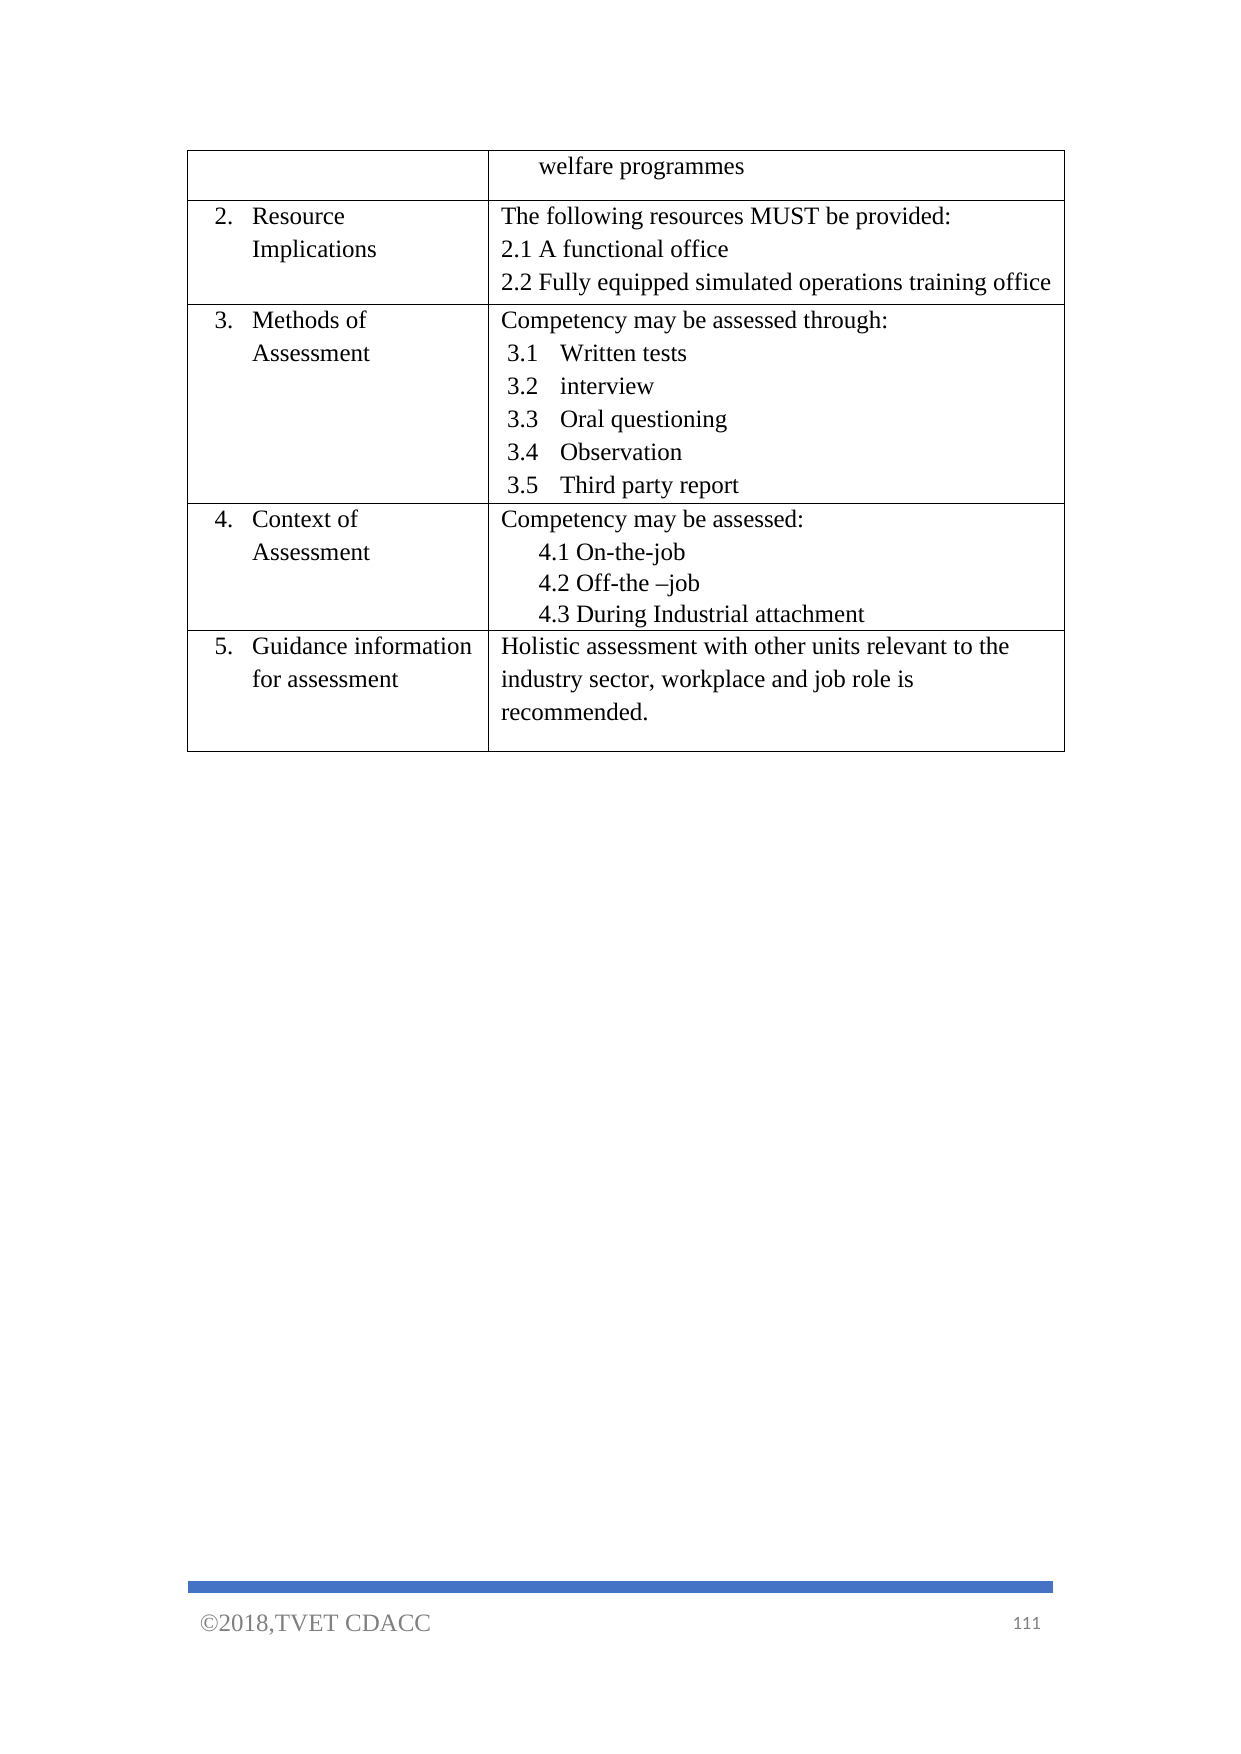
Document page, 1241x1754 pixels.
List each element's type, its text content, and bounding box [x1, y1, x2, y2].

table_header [489, 151, 1064, 200]
table_cell Holistic assessment with other units relevant to the industry sector, workplace and job role is recommended. [489, 631, 1064, 751]
table_cell Context of Assessment [188, 504, 488, 630]
table_cell Guidance information for assessment [188, 631, 488, 751]
table_cell Resource Implications [188, 201, 488, 304]
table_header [188, 151, 488, 200]
table_cell Competency may be assessed through: Written tests interview Oral questioning Observation Third party report [489, 305, 1064, 503]
table_cell The following resources MUST be provided: A functional office Fully equipped simulated operations training office [489, 201, 1064, 304]
table_cell Competency may be assessed: On-the-job Off-the –job During Industrial attachment [489, 504, 1064, 630]
table_cell Methods of Assessment [188, 305, 488, 503]
